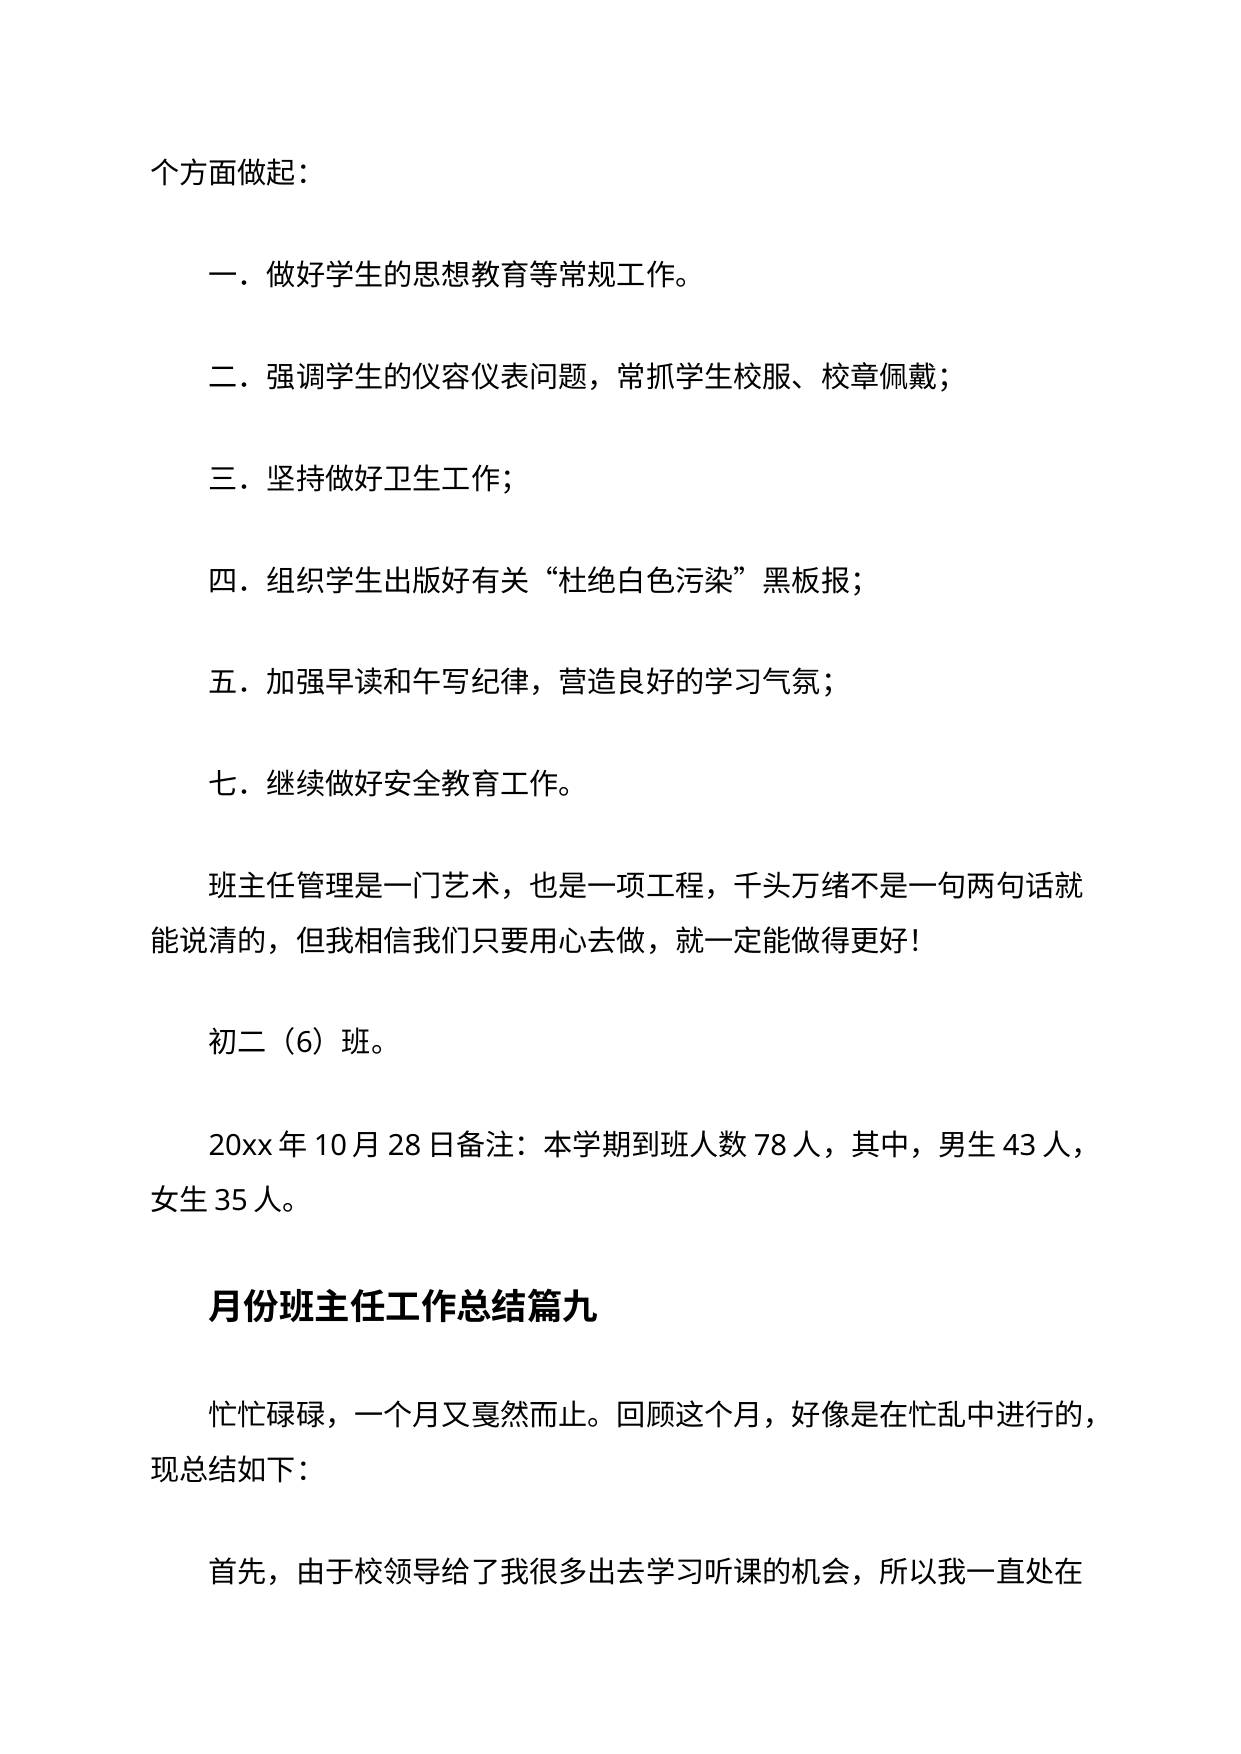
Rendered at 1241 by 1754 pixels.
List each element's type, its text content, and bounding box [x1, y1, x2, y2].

text 初二（6）班。 [150, 1019, 1090, 1061]
text 四．组织学生出版好有关“杜绝白色污染”黑板报； [150, 557, 1090, 599]
text 班主任管理是一门艺术，也是一项工程，千头万绪不是一句两句话就能说清的，但我相信我们只要用心去做，就一定能做得更好！ [150, 862, 1090, 959]
text 一．做好学生的思想教育等常规工作。 [150, 252, 1090, 294]
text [150, 150, 1090, 192]
text 二．强调学生的仪容仪表问题，常抓学生校服、校章佩戴； [150, 353, 1090, 396]
text 三．坚持做好卫生工作； [150, 455, 1090, 498]
text 忙忙碌碌，一个月又戛然而止。回顾这个月，好像是在忙乱中进行的，现总结如下： [150, 1391, 1090, 1489]
text 20xx年10月28日备注：本学期到班人数78人，其中，男生43人，女生35人。 [150, 1121, 1090, 1218]
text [150, 1548, 1090, 1590]
text 月份班主任工作总结篇九 [150, 1278, 1090, 1329]
text 五．加强早读和午写纪律，营造良好的学习气氛； [150, 659, 1090, 701]
text 七．继续做好安全教育工作。 [150, 761, 1090, 803]
